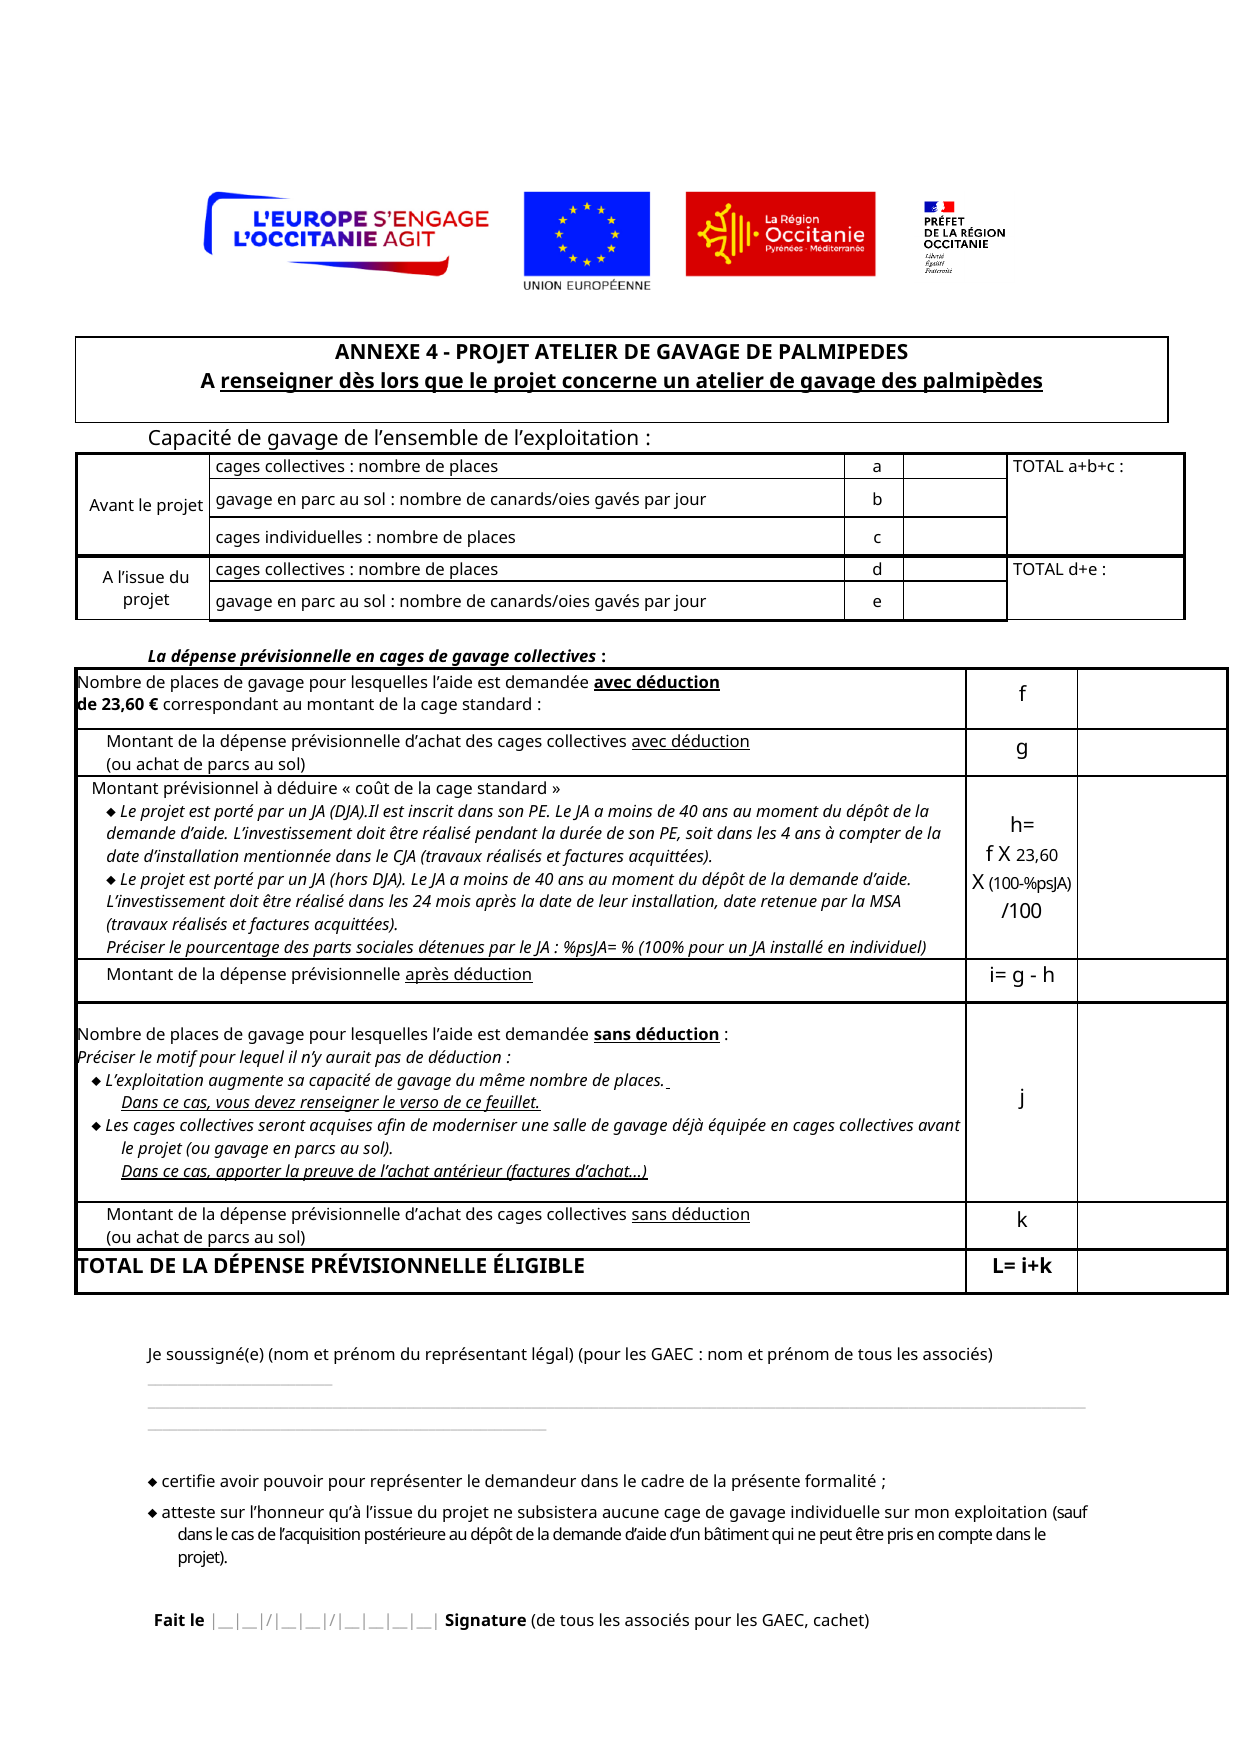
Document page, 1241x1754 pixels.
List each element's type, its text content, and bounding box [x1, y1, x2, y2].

table_cell TOTAL d+e : [1008, 558, 1183, 618]
table_cell d [845, 558, 903, 580]
table_cell [904, 558, 1006, 580]
table_cell e [845, 582, 903, 618]
table_header cages collectives : nombre de places [210, 455, 844, 478]
table_header [1078, 670, 1226, 728]
table_cell [1078, 960, 1226, 1001]
table_cell c [845, 518, 903, 554]
table_cell j [967, 1004, 1077, 1201]
table_cell Nombre de places de gavage pour lesquelles l’aide est demandée sans déduction : Préciser le motif pour lequel il n’y aurait pas de déduction : L’exploitation augmente sa capacité de gavage du même nombre de places. Dans ce cas, vous devez renseigner le verso de ce feuillet. Les cages collectives seront acquises afin de moderniser une salle de gavage déjà équipée en cages collectives avant le projet (ou gavage en parcs au sol). Dans ce cas, apporter la preuve de l’achat antérieur (factures d’achat…) [78, 1004, 965, 1201]
table_cell [1078, 1251, 1226, 1292]
table_cell g [967, 730, 1077, 775]
table_cell L= i+k [967, 1251, 1077, 1292]
table_cell Montant de la dépense prévisionnelle après déduction [78, 960, 965, 1001]
table_cell [1078, 1203, 1226, 1248]
table_cell gavage en parc au sol : nombre de canards/oies gavés par jour [210, 479, 844, 516]
text atteste sur l’honneur qu’à l’issue du projet ne subsistera aucune cage de gavage individuelle sur mon exploitation (sauf dans le cas de l’acquisition postérieure au dépôt de la demande d’aide d’un bâtiment qui ne peut être pris en compte dans le projet). [148, 1500, 1092, 1568]
table_cell cages individuelles : nombre de places [210, 518, 844, 554]
table_cell k [967, 1203, 1077, 1248]
table_cell Montant de la dépense prévisionnelle d’achat des cages collectives sans déduction (ou achat de parcs au sol) [78, 1203, 965, 1248]
picture [144, 130, 1015, 336]
text Capacité de gavage de l’ensemble de l’exploitation : [148, 423, 1092, 452]
table_header f [967, 670, 1077, 728]
table_cell gavage en parc au sol : nombre de canards/oies gavés par jour [210, 582, 844, 618]
text certifie avoir pouvoir pour représenter le demandeur dans le cadre de la présente formalité ; [148, 1469, 1092, 1492]
table_header ANNEXE 4 - PROJET ATELIER DE GAVAGE DE PALMIPEDES A renseigner dès lors que le projet concerne un atelier de gavage des palmipèdes [76, 338, 1167, 422]
table_cell [904, 479, 1006, 516]
table_cell Montant prévisionnel à déduire « coût de la cage standard » Le projet est porté par un JA (DJA).Il est inscrit dans son PE. Le JA a moins de 40 ans au moment du dépôt de la demande d’aide. L’investissement doit être réalisé pendant la durée de son PE, soit dans les 4 ans à compter de la date d’installation mentionnée dans le CJA (travaux réalisés et factures acquittées). Le projet est porté par un JA (hors DJA). Le JA a moins de 40 ans au moment du dépôt de la demande d’aide. L’investissement doit être réalisé dans les 24 mois après la date de leur installation, date retenue par la MSA (travaux réalisés et factures acquittées). Préciser le pourcentage des parts sociales détenues par le JA : %psJA= % (100% pour un JA installé en individuel) [78, 777, 965, 958]
table_header Nombre de places de gavage pour lesquelles l’aide est demandée avec déduction de 23,60 € correspondant au montant de la cage standard : [78, 670, 965, 728]
table_cell [1078, 730, 1226, 775]
table_cell cages collectives : nombre de places [210, 558, 844, 580]
text Fait le |__|__|/|__|__|/|__|__|__|__| Signature (de tous les associés pour les GAEC, cachet) [154, 1609, 1075, 1631]
table_cell b [845, 479, 903, 516]
table_cell i= g - h [967, 960, 1077, 1001]
table_header Avant le projet [78, 455, 209, 554]
table_header [904, 455, 1006, 478]
table_cell h= f X 23,60 X (100-%psJA) /100 [967, 777, 1077, 958]
table_cell TOTAL DE LA DÉPENSE PRÉVISIONNELLE ÉLIGIBLE [78, 1251, 965, 1292]
table_header TOTAL a+b+c : [1008, 455, 1183, 554]
text Je soussigné(e) (nom et prénom du représentant légal) (pour les GAEC : nom et prénom de tous les associés) ______________________________________________________________________________________________________________________________________________________________________________________________________________ [148, 1343, 1092, 1434]
table_cell [904, 518, 1006, 554]
table_cell [1078, 777, 1226, 958]
table_header a [845, 455, 903, 478]
table_cell [1078, 1004, 1226, 1201]
text La dépense prévisionnelle en cages de gavage collectives : [148, 644, 1092, 667]
table_cell [904, 582, 1006, 618]
table_cell Montant de la dépense prévisionnelle d’achat des cages collectives avec déduction (ou achat de parcs au sol) [78, 730, 965, 775]
table_cell A l’issue du projet [78, 558, 209, 618]
